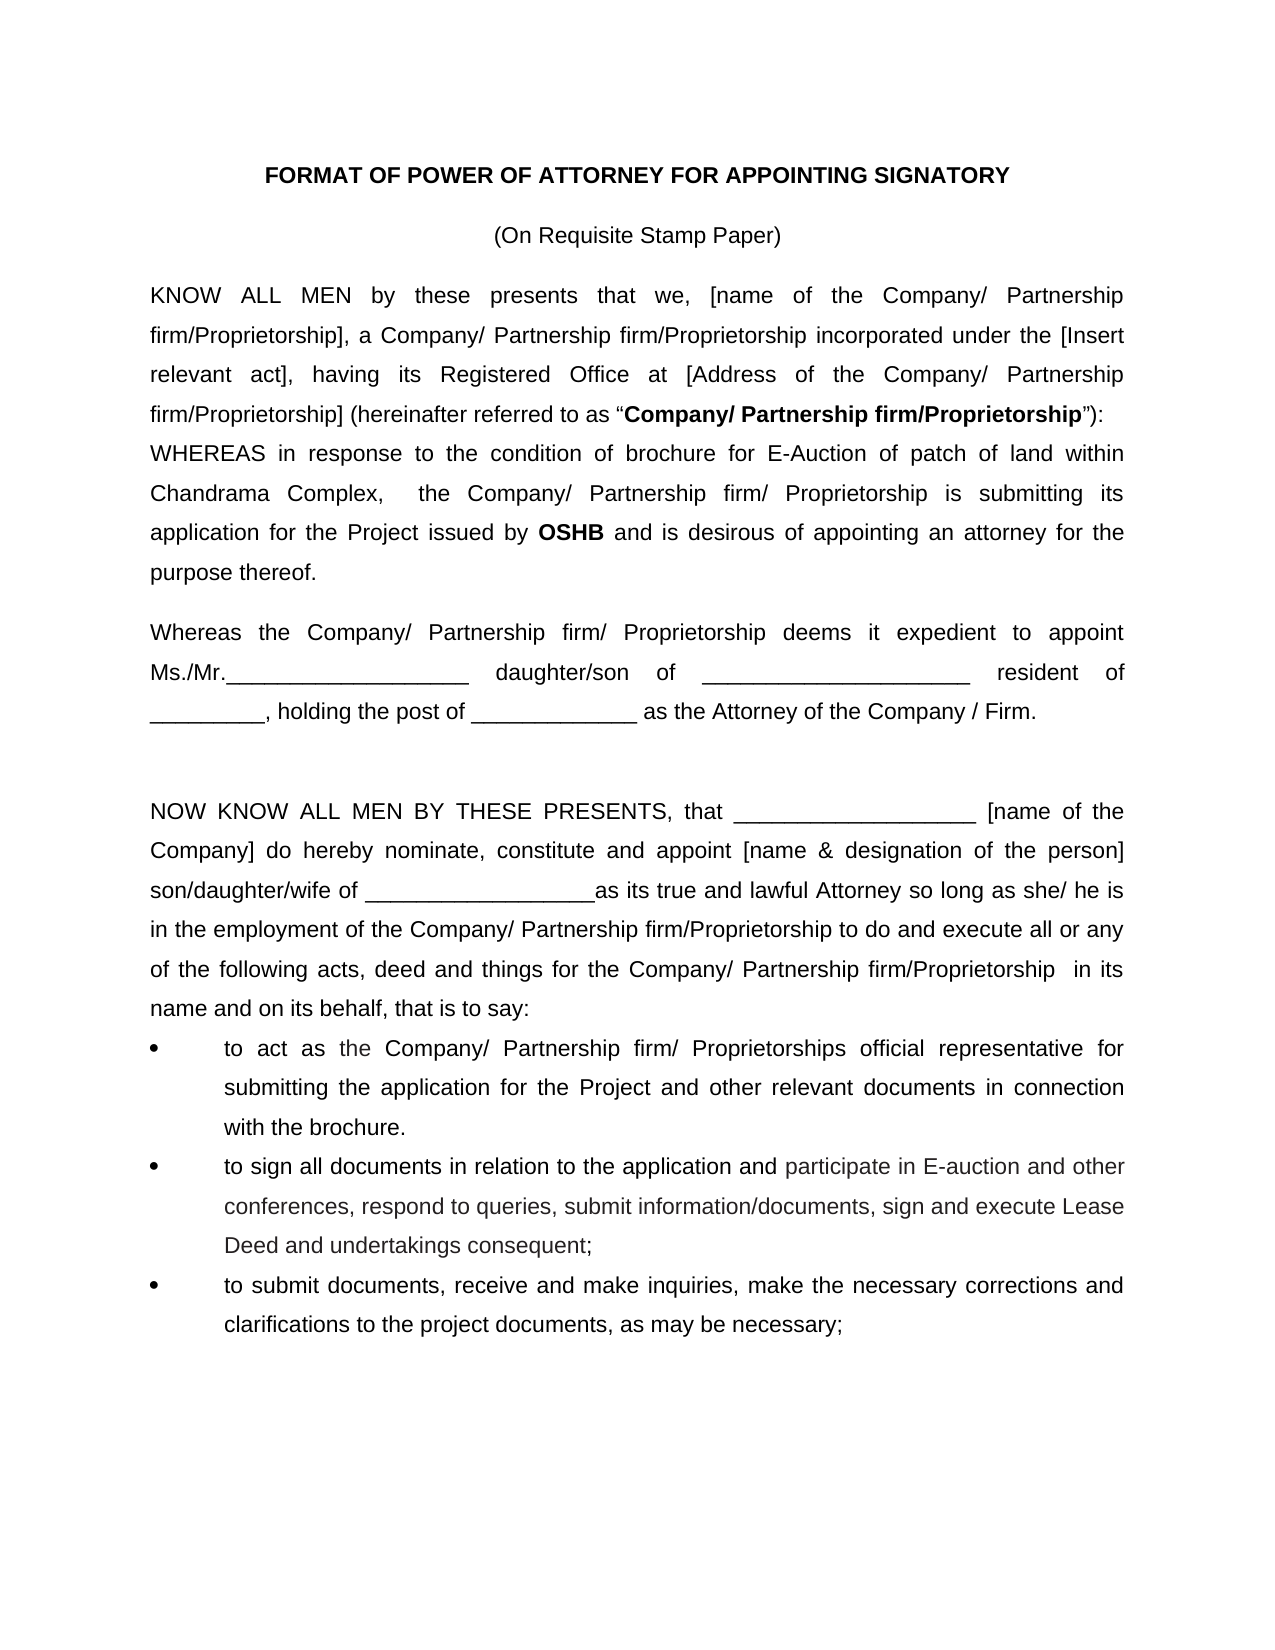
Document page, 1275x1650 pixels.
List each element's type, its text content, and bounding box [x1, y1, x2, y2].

text (On Requisite Stamp Paper) [150, 222, 1125, 248]
text Whereas the Company/ Partnership firm/ Proprietorship deems it expedient to appoint Ms./Mr.___________________ daughter/son of _____________________ resident of _________, holding the post of _____________ as the Attorney of the Company / Firm. [150, 619, 1125, 724]
list to sign all documents in relation to the application and participate in E-auction and other conferences, respond to queries, submit information/documents, sign and execute Lease Deed and undertakings consequent; [150, 1153, 1125, 1258]
text NOW KNOW ALL MEN BY THESE PRESENTS, that ___________________ [name of the Company] do hereby nominate, constitute and appoint [name & designation of the person] son/daughter/wife of __________________as its true and lawful Attorney so long as she/ he is in the employment of the Company/ Partnership firm/Proprietorship to do and execute all or any of the following acts, deed and things for the Company/ Partnership firm/Proprietorship in its name and on its behalf, that is to say: [150, 798, 1125, 1022]
list to act as the Company/ Partnership firm/ Proprietorships official representative for submitting the application for the Project and other relevant documents in connection with the brochure. [150, 1035, 1125, 1140]
text WHEREAS in response to the condition of brochure for E-Auction of patch of land within Chandrama Complex, the Company/ Partnership firm/ Proprietorship is submitting its application for the Project issued by OSHB and is desirous of appointing an attorney for the purpose thereof. [150, 440, 1125, 585]
text KNOW ALL MEN by these presents that we, [name of the Company/ Partnership firm/Proprietorship], a Company/ Partnership firm/Proprietorship incorporated under the [Insert relevant act], having its Registered Office at [Address of the Company/ Partnership firm/Proprietorship] (hereinafter referred to as “Company/ Partnership firm/Proprietorship”): [150, 282, 1125, 427]
list to submit documents, receive and make inquiries, make the necessary corrections and clarifications to the project documents, as may be necessary; [150, 1272, 1125, 1337]
text Format of Power of Attorney FOR appointing signatory [150, 162, 1125, 188]
